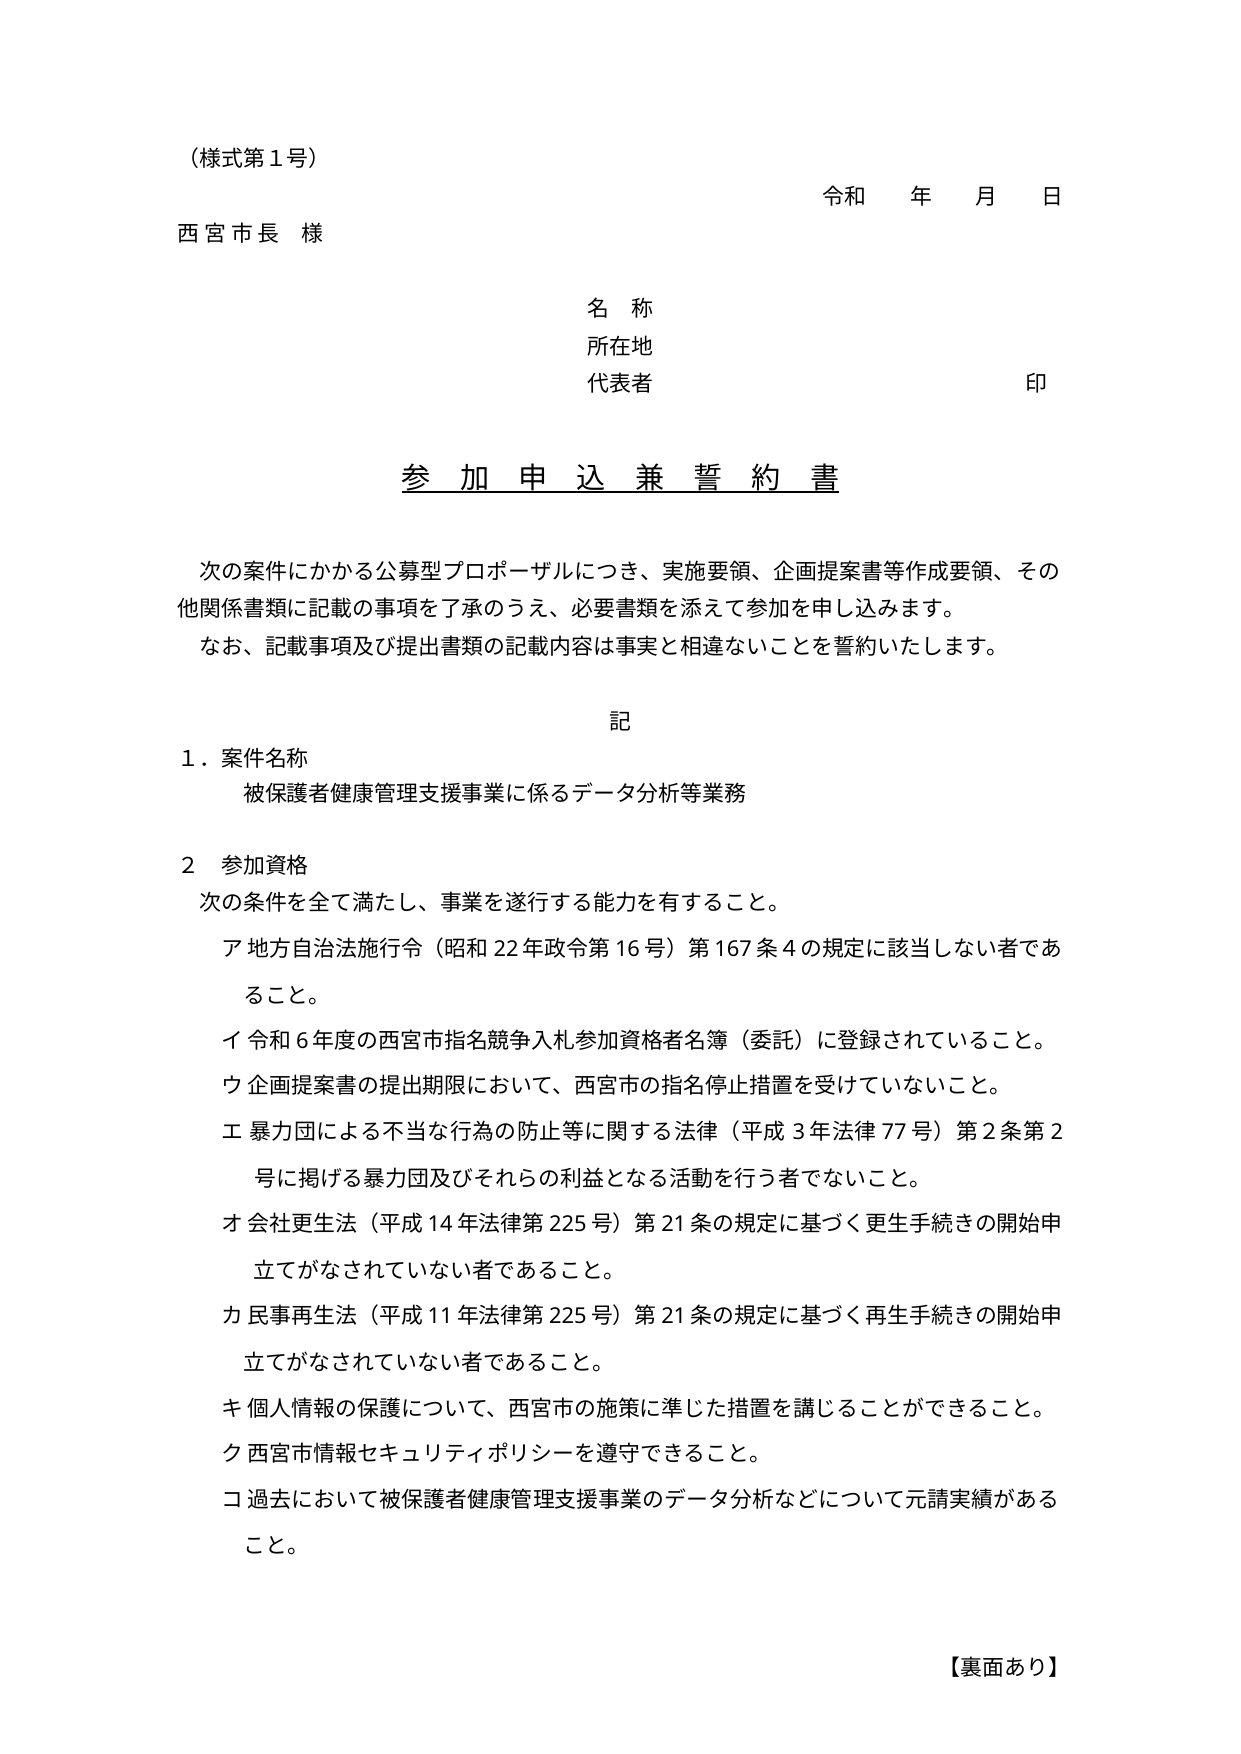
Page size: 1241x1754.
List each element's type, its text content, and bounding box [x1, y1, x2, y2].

text 次の条件を全て満たし、事業を遂行する能力を有すること。 [177, 882, 1063, 920]
text キ 個人情報の保護について、西宮市の施策に準じた措置を講じることができること。 [221, 1388, 1063, 1425]
text 令和 年 月 日 [177, 176, 1063, 213]
text ２ 参加資格 [177, 845, 1063, 882]
text 次の案件にかかる公募型プロポーザルにつき、実施要領、企画提案書等作成要領、その他関係書類に記載の事項を了承のうえ、必要書類を添えて参加を申し込みます。 [177, 551, 1063, 626]
text 西 宮 市 長 様 [177, 213, 1063, 251]
text 名 称 [177, 288, 1063, 326]
text 被保護者健康管理支援事業に係るデータ分析等業務 [177, 776, 1063, 807]
subtitle 記 [177, 701, 1063, 738]
text 代表者 印 [177, 363, 1063, 401]
text オ 会社更生法（平成14年法律第225号）第21条の規定に基づく更生手続きの開始申立てがなされていない者であること。 [221, 1203, 1063, 1288]
text １．案件名称 [177, 738, 1063, 776]
text 参 加 申 込 兼 誓 約 書 [177, 438, 1063, 513]
text エ 暴力団による不当な行為の防止等に関する法律（平成3年法律77号）第２条第2号に掲げる暴力団及びそれらの利益となる活動を行う者でないこと。 [221, 1111, 1063, 1195]
text （様式第１号） [177, 138, 1063, 176]
text 所在地 [177, 326, 1063, 363]
text ウ 企画提案書の提出期限において、西宮市の指名停止措置を受けていないこと。 [177, 1066, 1063, 1103]
text カ 民事再生法（平成11年法律第225号）第21条の規定に基づく再生手続きの開始申立てがなされていない者であること。 [221, 1296, 1063, 1380]
text ク 西宮市情報セキュリティポリシーを遵守できること。 [221, 1433, 1063, 1471]
text なお、記載事項及び提出書類の記載内容は事実と相違ないことを誓約いたします。 [177, 626, 1063, 663]
text イ 令和6年度の西宮市指名競争入札参加資格者名簿（委託）に登録されていること。 [177, 1020, 1063, 1058]
text ア 地方自治法施行令（昭和22年政令第16号）第167条４の規定に該当しない者であること。 [221, 928, 1063, 1012]
text コ 過去において被保護者健康管理支援事業のデータ分析などについて元請実績があること。 [221, 1479, 1063, 1563]
